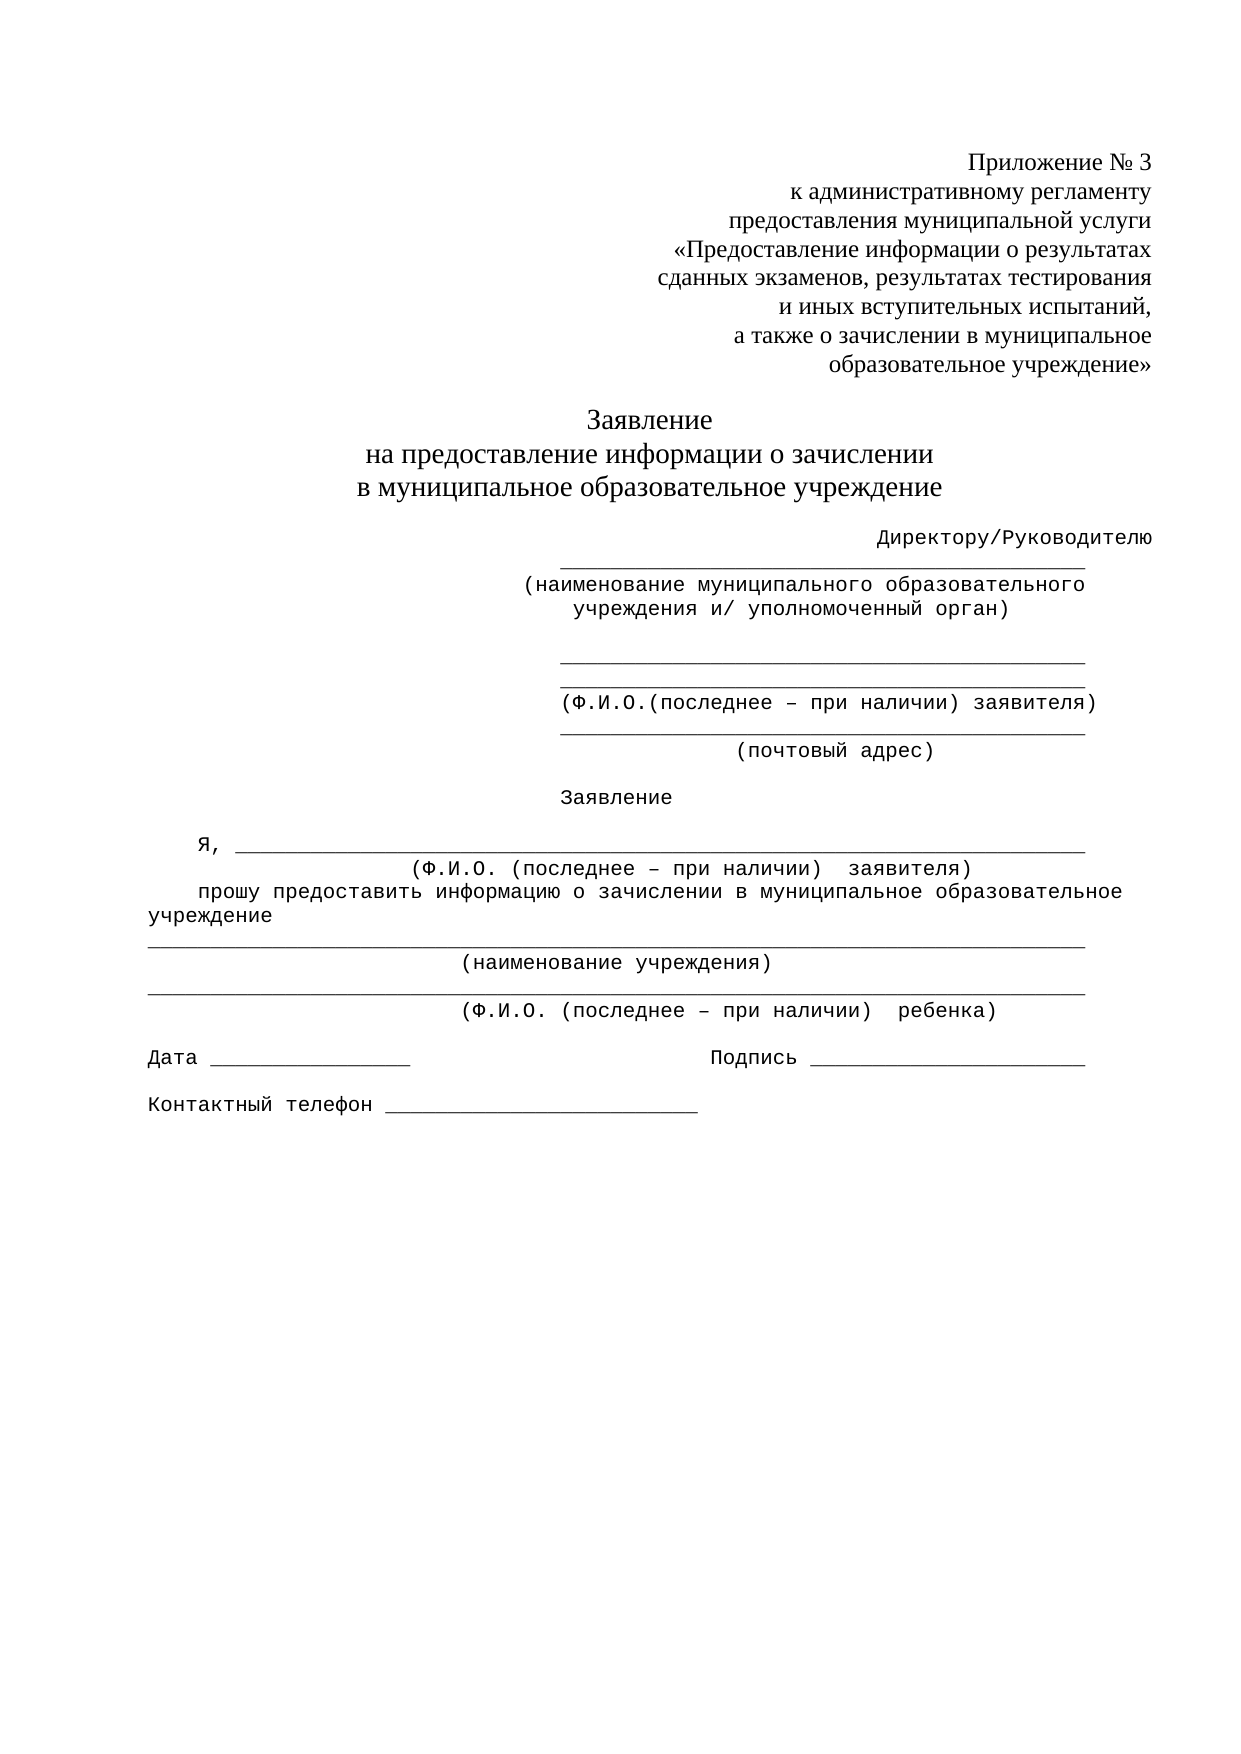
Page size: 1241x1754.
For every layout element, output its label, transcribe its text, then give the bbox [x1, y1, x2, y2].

text и иных вступительных испытаний, [148, 291, 1152, 320]
text к административному регламенту [148, 176, 1152, 205]
text Заявление [148, 402, 1152, 436]
text (почтовый адрес) [148, 739, 1152, 763]
text __________________________________________ [148, 550, 1152, 574]
text а также о зачислении в муниципальное [148, 320, 1152, 349]
text Приложение № 3 [148, 147, 1152, 176]
text (Ф.И.О.(последнее – при наличии) заявителя) [148, 692, 1152, 716]
text Заявление [148, 787, 1152, 811]
text на предоставление информации о зачислении [148, 436, 1152, 469]
text Контактный телефон _________________________ [148, 1094, 1152, 1118]
text (наименование учреждения) [148, 952, 1152, 976]
list образовательное учреждение» [148, 349, 1152, 377]
text __________________________________________ [148, 645, 1152, 669]
text Дата ________________ Подпись ______________________ [148, 1047, 1152, 1071]
text Директору/Руководителю [148, 503, 1152, 550]
text сданных экзаменов, результатах тестирования [148, 262, 1152, 291]
text предоставления муниципальной услуги [148, 205, 1152, 234]
text «Предоставление информации о результатах [148, 234, 1152, 262]
text (Ф.И.О. (последнее – при наличии) ребенка) [148, 1000, 1152, 1023]
text (Ф.И.О. (последнее – при наличии) заявителя) [148, 858, 1152, 881]
text Я, ____________________________________________________________________ [148, 834, 1152, 858]
text в муниципальное образовательное учреждение [148, 469, 1152, 503]
text ___________________________________________________________________________ [148, 976, 1152, 1000]
text __________________________________________ [148, 716, 1152, 739]
text (наименование муниципального образовательного [148, 574, 1152, 598]
text прошу предоставить информацию о зачислении в муниципальное образовательное учреждение [148, 881, 1152, 929]
text учреждения и/ уполномоченный орган) [148, 598, 1152, 621]
text ___________________________________________________________________________ [148, 929, 1152, 952]
text __________________________________________ [148, 669, 1152, 692]
